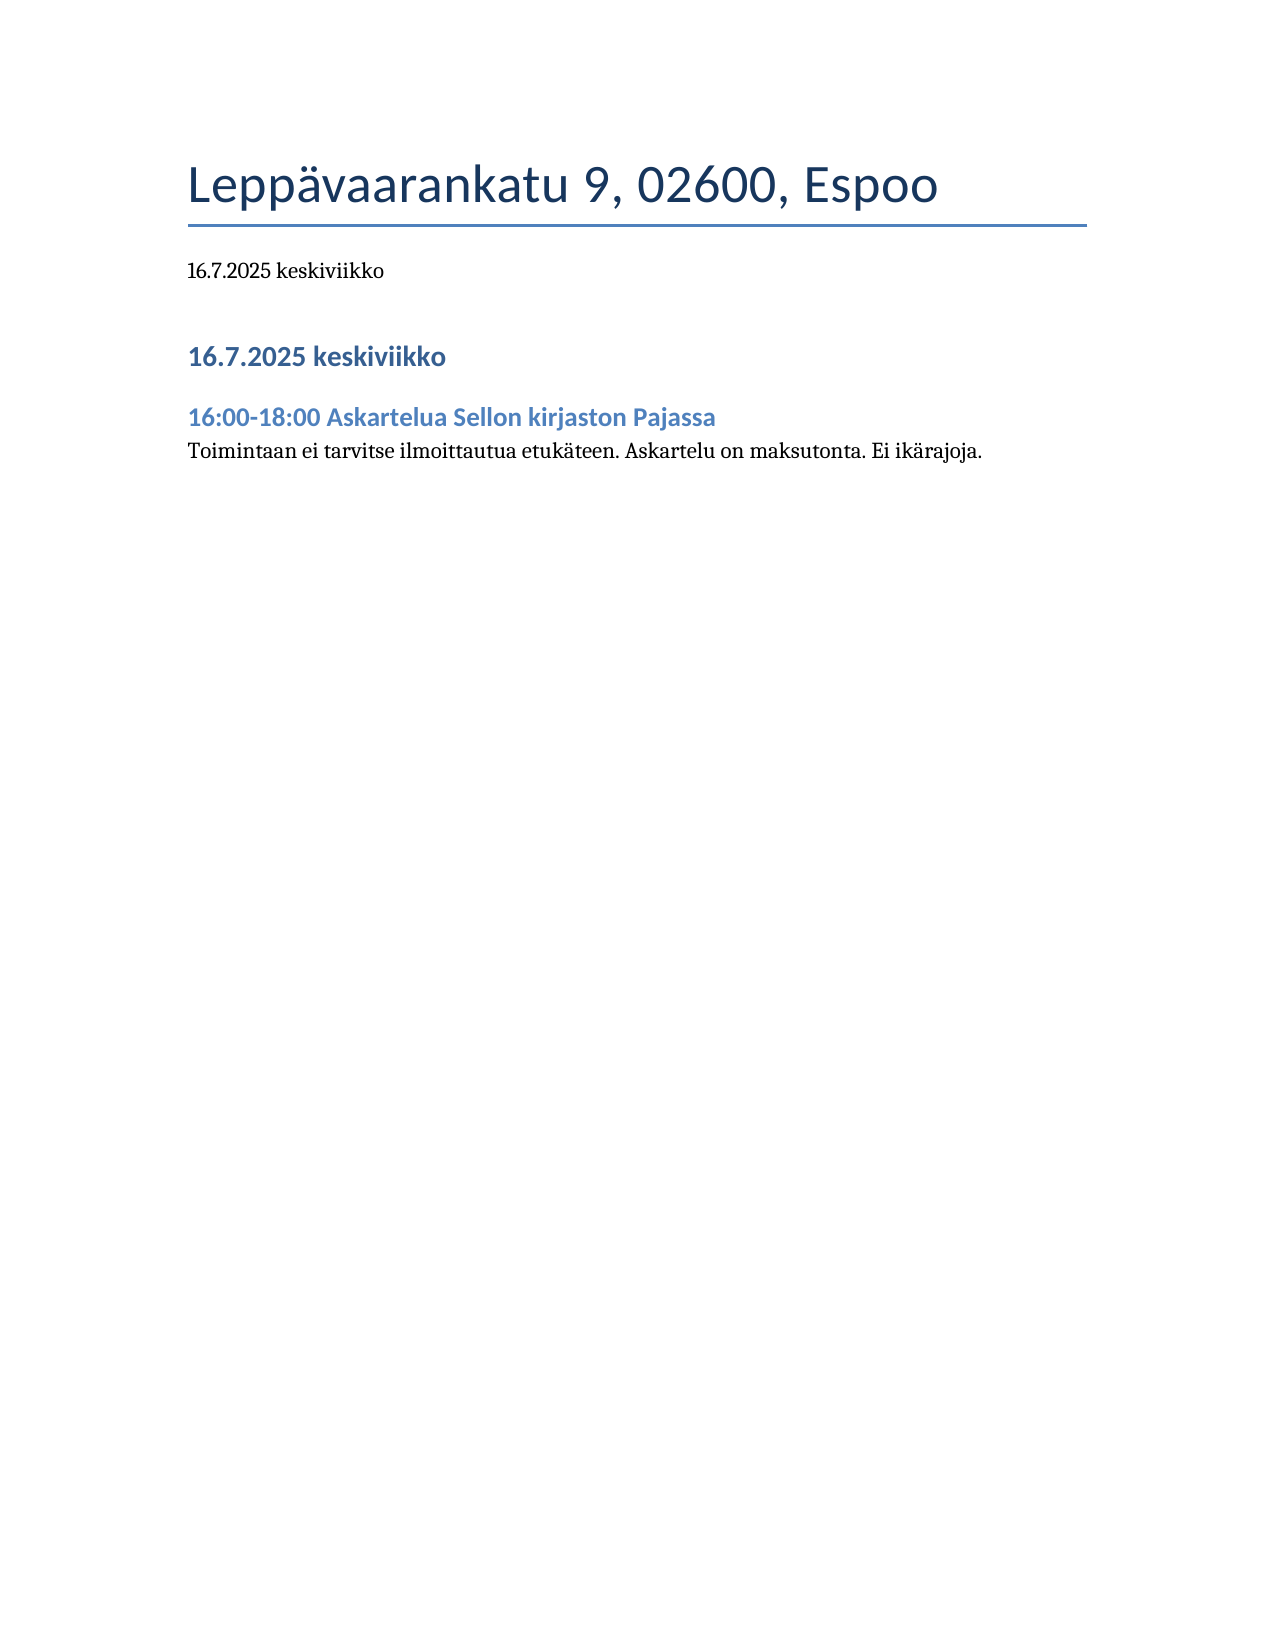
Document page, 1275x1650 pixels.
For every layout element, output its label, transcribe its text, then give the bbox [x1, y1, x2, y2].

text Toimintaan ei tarvitse ilmoittautua etukäteen. Askartelu on maksutonta. Ei ikärajoja. [187, 438, 1087, 464]
text 16.7.2025 keskiviikko [187, 258, 1087, 284]
subtitle 16:00-18:00 Askartelua Sellon kirjaston Pajassa [187, 400, 1087, 433]
subtitle 16.7.2025 keskiviikko [187, 338, 1087, 374]
title Leppävaarankatu 9, 02600, Espoo [187, 150, 1087, 227]
